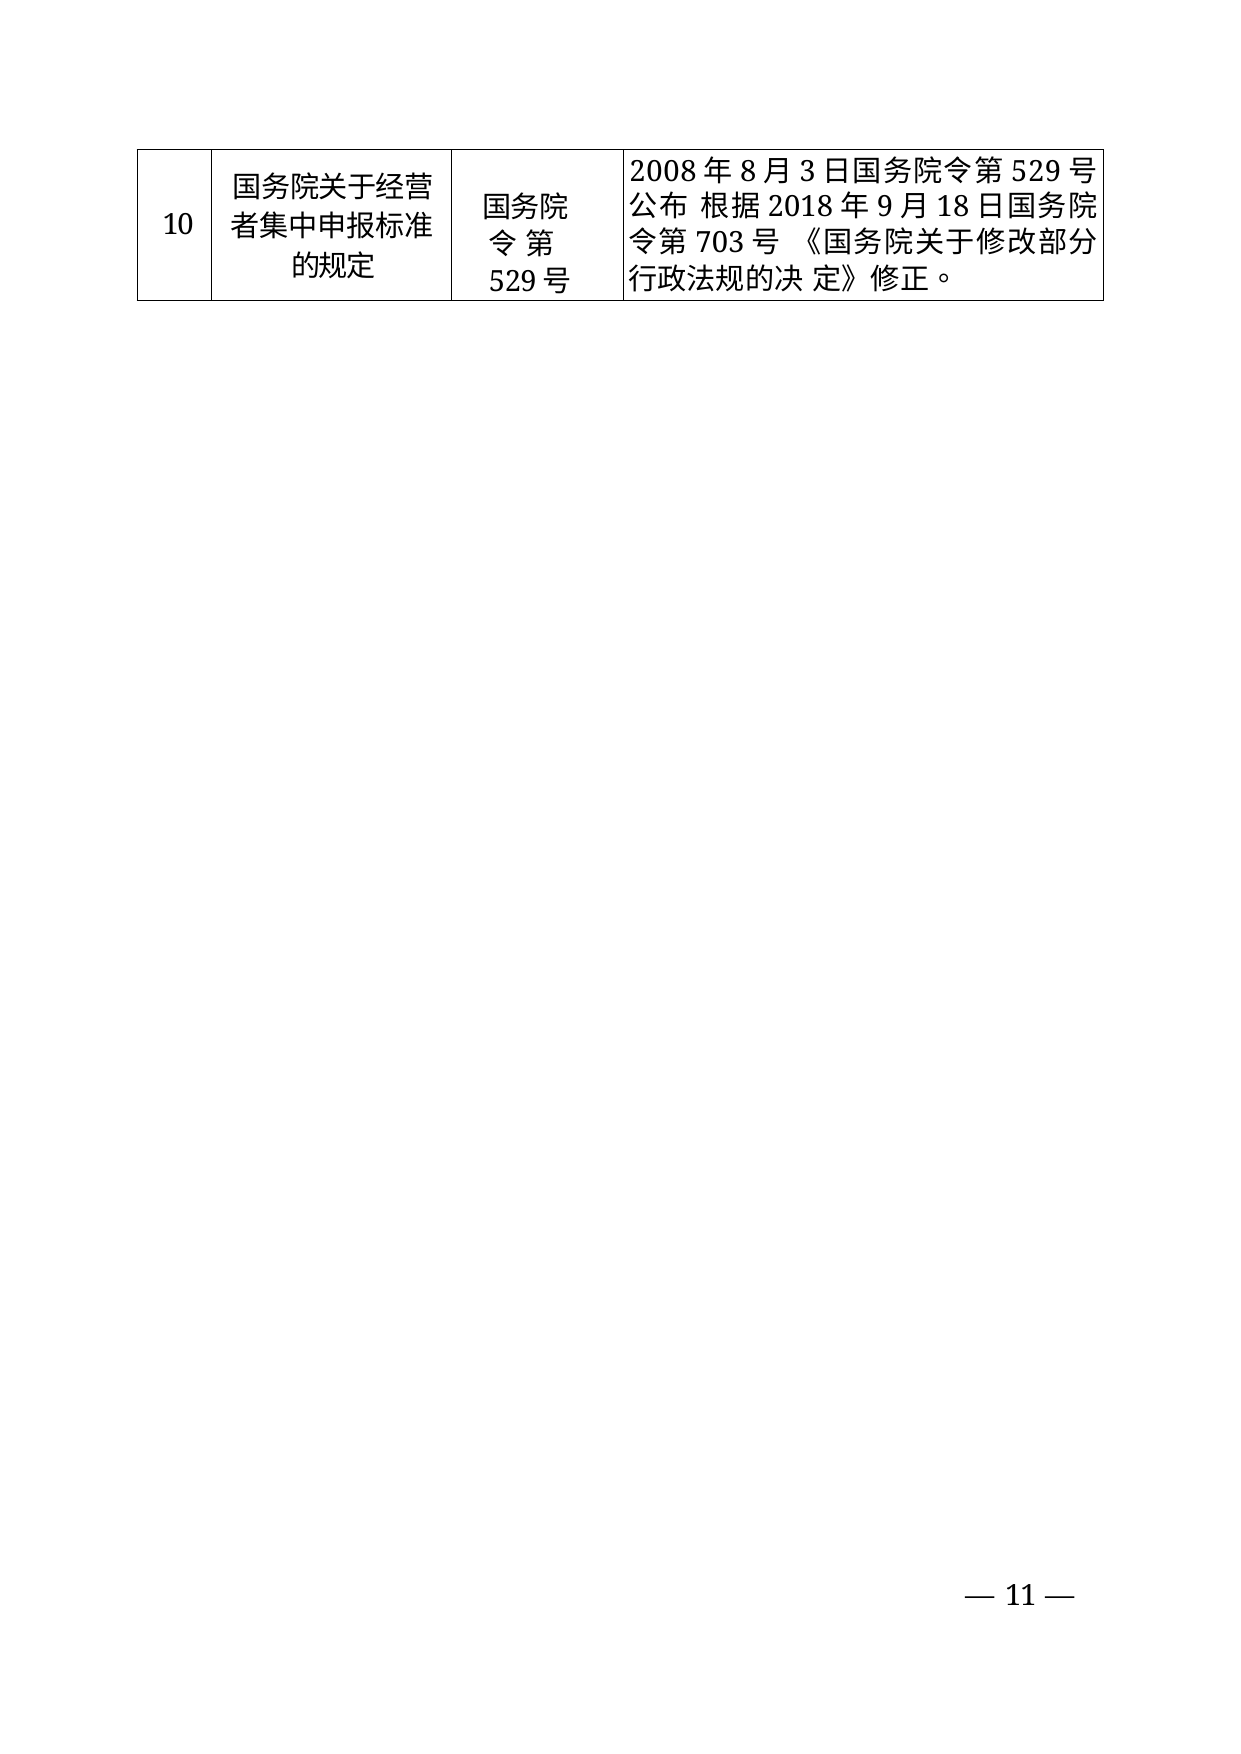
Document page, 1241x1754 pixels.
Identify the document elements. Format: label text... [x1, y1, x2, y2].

table_cell 10 [138, 150, 211, 300]
table_cell 国务院令 第529号 [452, 150, 623, 300]
table_cell 2008年8月3日国务院令第529号公布 根据2018年9月18日国务院令第703号 《国务院关于修改部分行政法规的决 定》修正。 [624, 150, 1103, 300]
table_cell 国务院关于经营 者集中申报标准 的规定 [212, 150, 451, 300]
